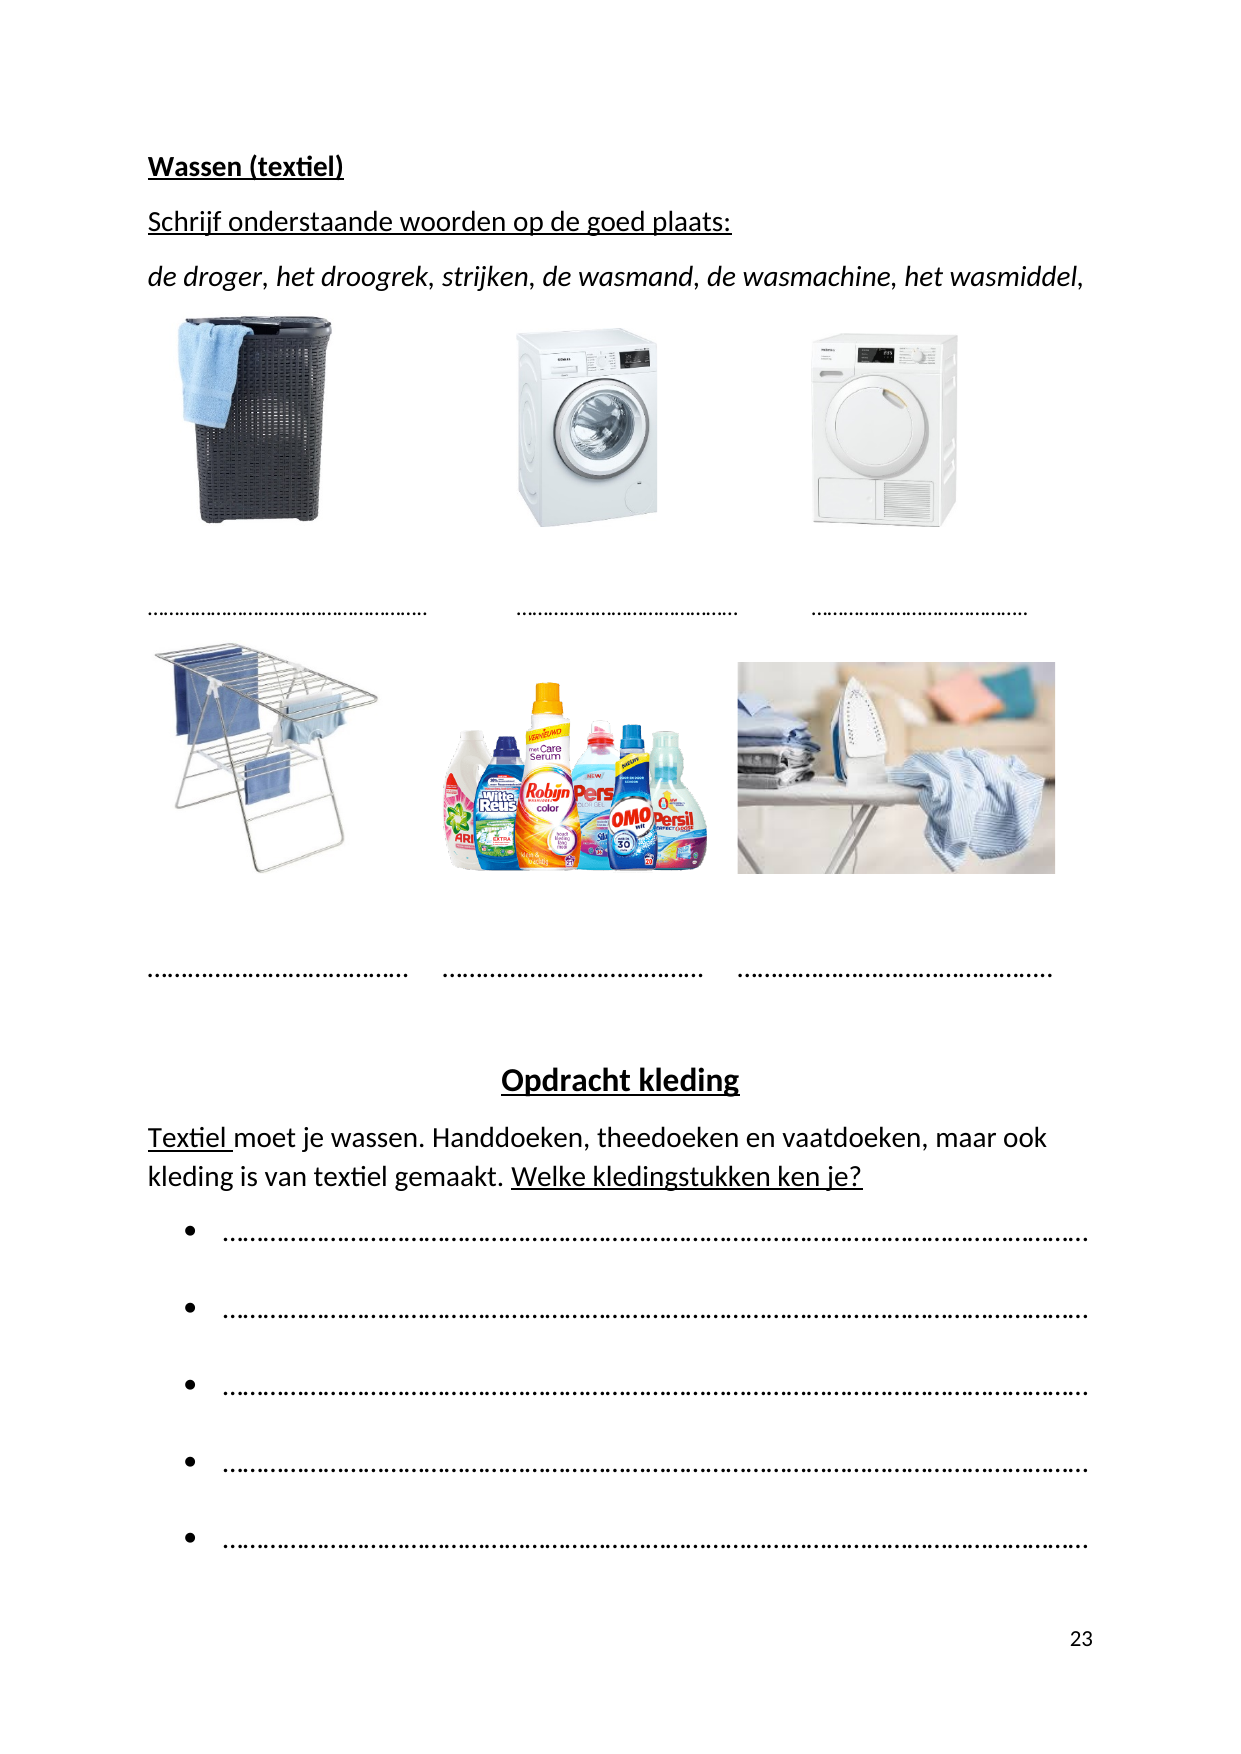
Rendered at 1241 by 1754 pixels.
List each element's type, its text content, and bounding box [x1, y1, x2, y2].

text …………………………………………….. …………………………………… ………………………………….. [148, 593, 1093, 621]
text Schrijf onderstaande woorden op de goed plaats: [148, 203, 1093, 238]
picture [442, 682, 707, 874]
list ………………………………………………………………………………………………………………… [185, 1367, 1093, 1441]
list ………………………………………………………………………………………………………………… [185, 1444, 1093, 1518]
list ………………………………………………………………………………………………………………… [185, 1213, 1093, 1287]
picture [737, 662, 1056, 874]
picture [147, 640, 383, 874]
picture [811, 333, 958, 527]
picture [516, 328, 658, 527]
text Wassen (textiel) [148, 148, 1093, 183]
list ………………………………………………………………………………………………………………… [185, 1290, 1093, 1364]
text Textiel moet je wassen. Handdoeken, theedoeken en vaatdoeken, maar ook kleding is van textiel gemaakt. Welke kledingstukken ken je? [148, 1119, 1093, 1193]
text ………………………………… ………………………………… ……………………………………….. [148, 949, 1093, 984]
picture [147, 312, 362, 527]
text Opdracht kleding [148, 1059, 1093, 1099]
list ………………………………………………………………………………………………………………… [185, 1521, 1093, 1556]
text de droger, het droogrek, strijken, de wasmand, de wasmachine, het wasmiddel, [148, 258, 1093, 293]
